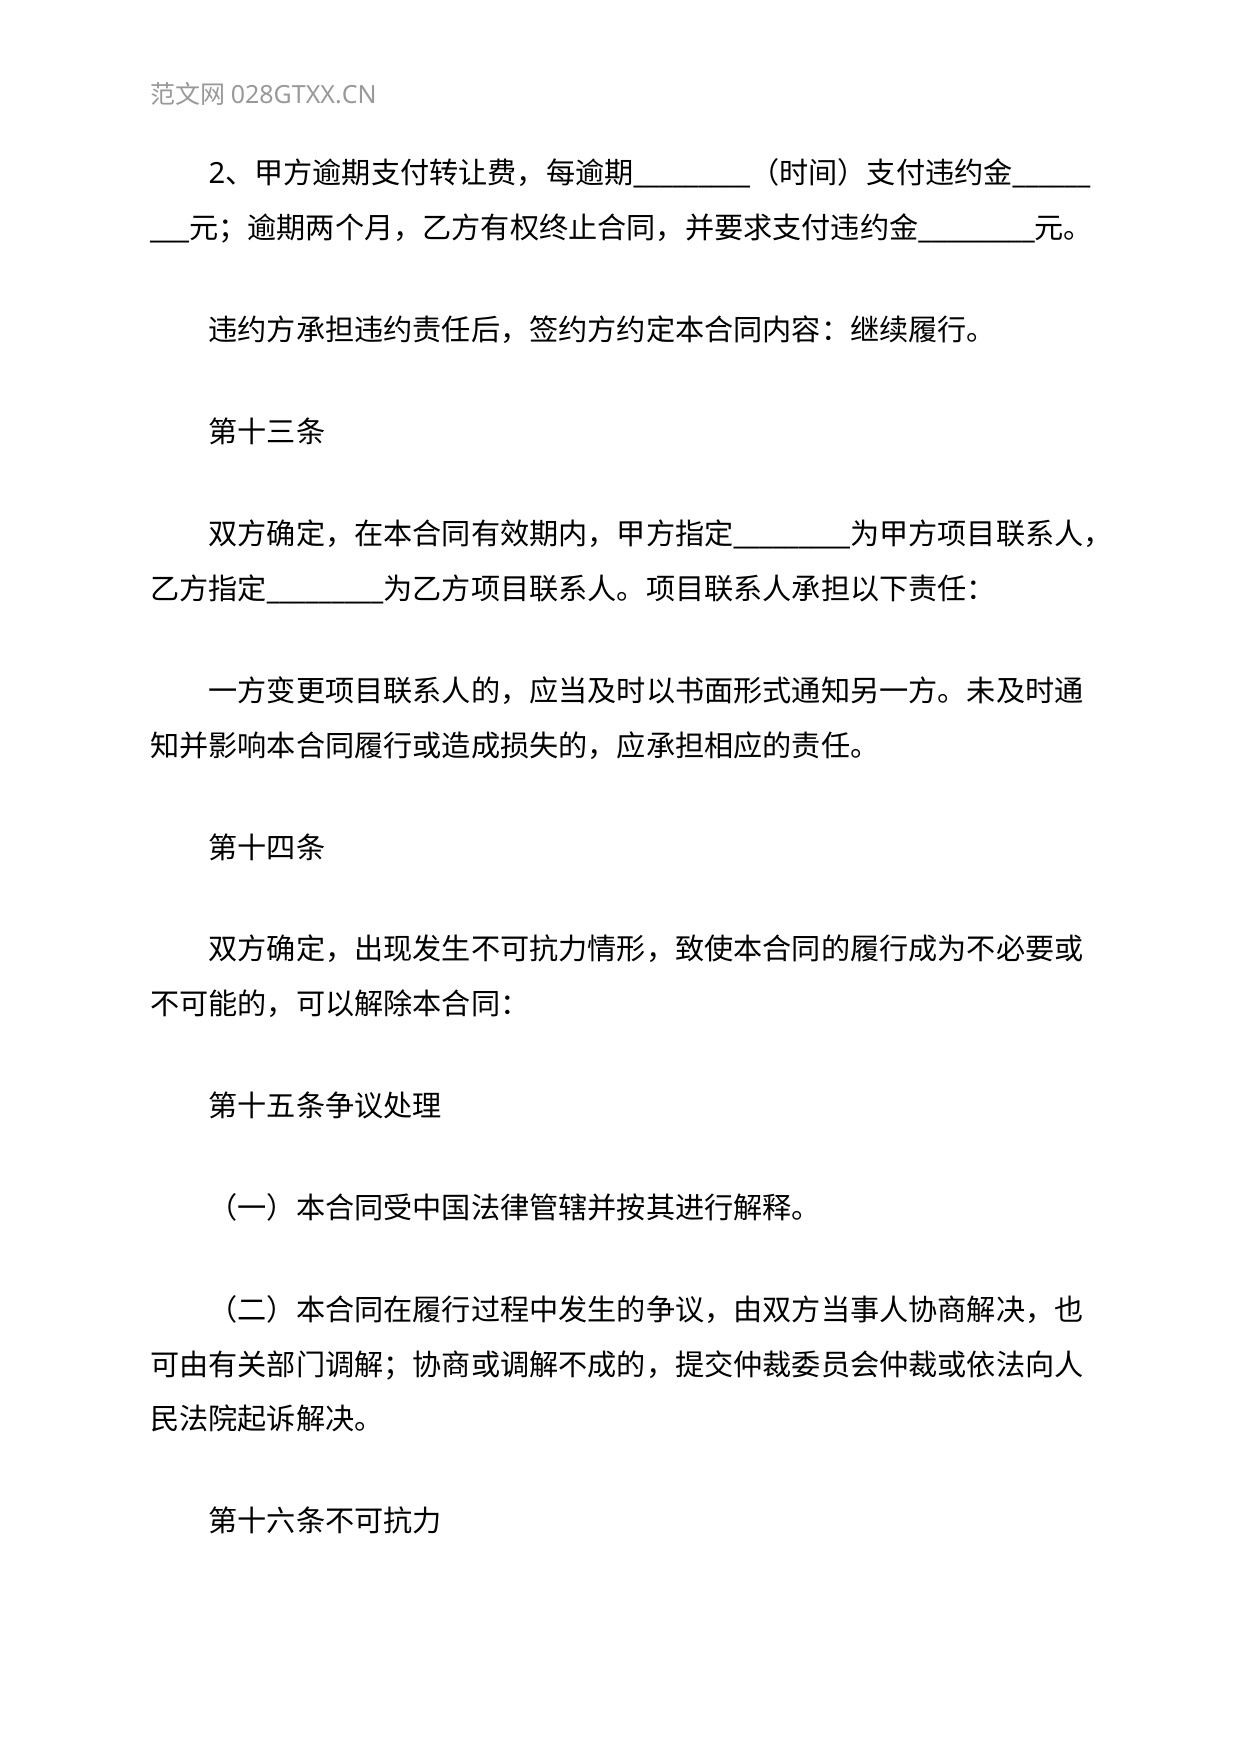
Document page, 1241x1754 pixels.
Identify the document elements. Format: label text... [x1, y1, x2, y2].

text 2、甲方逾期支付转让费，每逾期_________（时间）支付违约金_________元；逾期两个月，乙方有权终止合同，并要求支付违约金_________元。 [150, 150, 1090, 247]
text 第十四条 [150, 824, 1090, 866]
text （一）本合同受中国法律管辖并按其进行解释。 [150, 1184, 1090, 1227]
text 违约方承担违约责任后，签约方约定本合同内容：继续履行。 [150, 307, 1090, 349]
text 第十三条 [150, 409, 1090, 451]
text （二）本合同在履行过程中发生的争议，由双方当事人协商解决，也可由有关部门调解；协商或调解不成的，提交仲裁委员会仲裁或依法向人民法院起诉解决。 [150, 1286, 1090, 1438]
text 双方确定，在本合同有效期内，甲方指定_________为甲方项目联系人，乙方指定_________为乙方项目联系人。项目联系人承担以下责任： [150, 511, 1090, 608]
text 第十六条不可抗力 [150, 1498, 1090, 1540]
text 第十五条争议处理 [150, 1083, 1090, 1125]
text 双方确定，出现发生不可抗力情形，致使本合同的履行成为不必要或不可能的，可以解除本合同： [150, 926, 1090, 1023]
text 一方变更项目联系人的，应当及时以书面形式通知另一方。未及时通知并影响本合同履行或造成损失的，应承担相应的责任。 [150, 667, 1090, 765]
